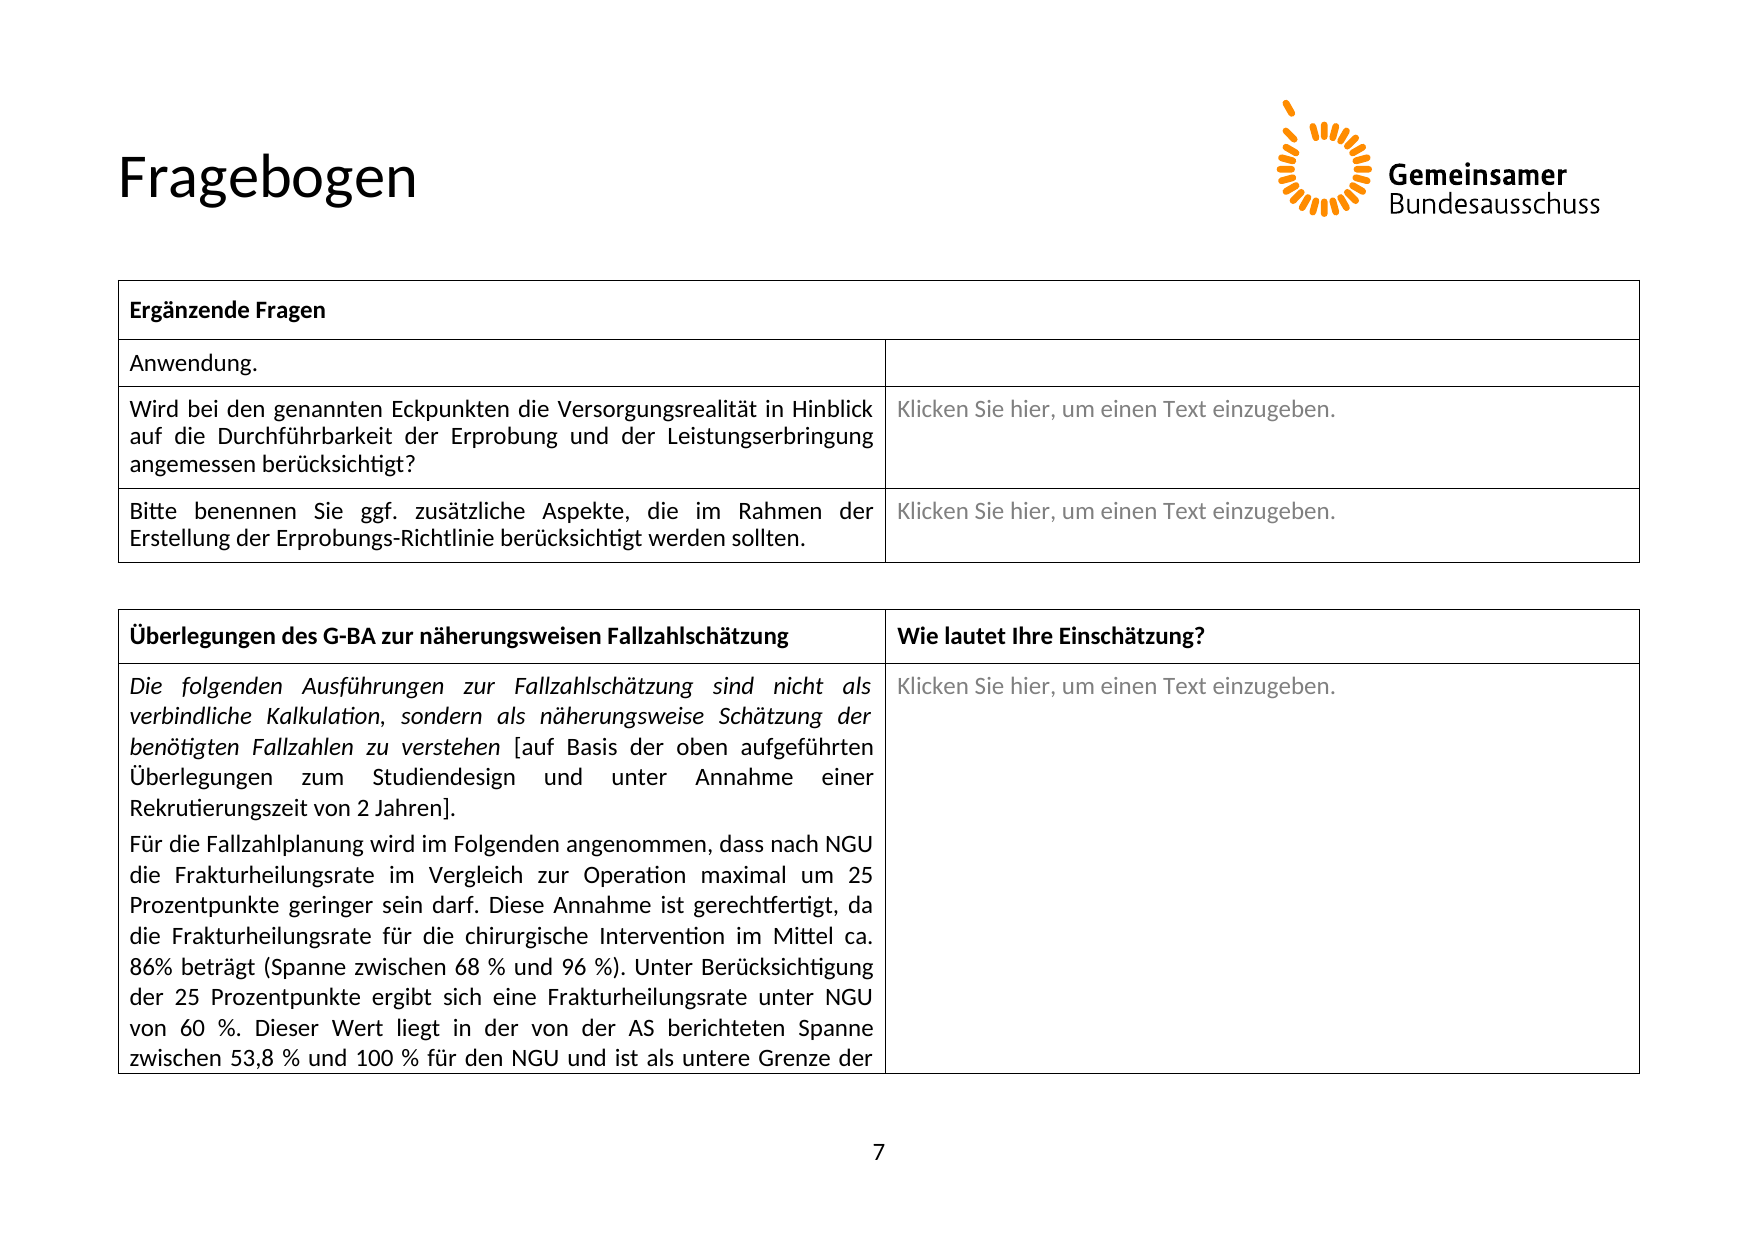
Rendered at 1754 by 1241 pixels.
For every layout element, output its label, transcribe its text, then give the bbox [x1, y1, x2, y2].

table_cell Bitte benennen Sie ggf. zusätzliche Aspekte, die im Rahmen der Erstellung der Erprobungs-Richtlinie berücksichtigt werden sollten. [119, 489, 885, 562]
table_header Überlegungen des G-BA zur näherungsweisen Fallzahlschätzung [119, 610, 885, 662]
table_cell [886, 664, 1639, 1073]
table_header Wie lautet Ihre Einschätzung? [886, 610, 1639, 662]
table_cell [886, 489, 1639, 562]
table_cell Wird bei den genannten Eckpunkten die Versorgungsrealität in Hinblick auf die Durchführbarkeit der Erprobung und der Leistungserbringung angemessen berücksichtigt? [119, 387, 885, 488]
table_cell [886, 340, 1639, 386]
table_cell [886, 387, 1639, 488]
table_header Ergänzende Fragen [119, 281, 1639, 339]
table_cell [119, 340, 885, 386]
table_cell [119, 664, 885, 1073]
